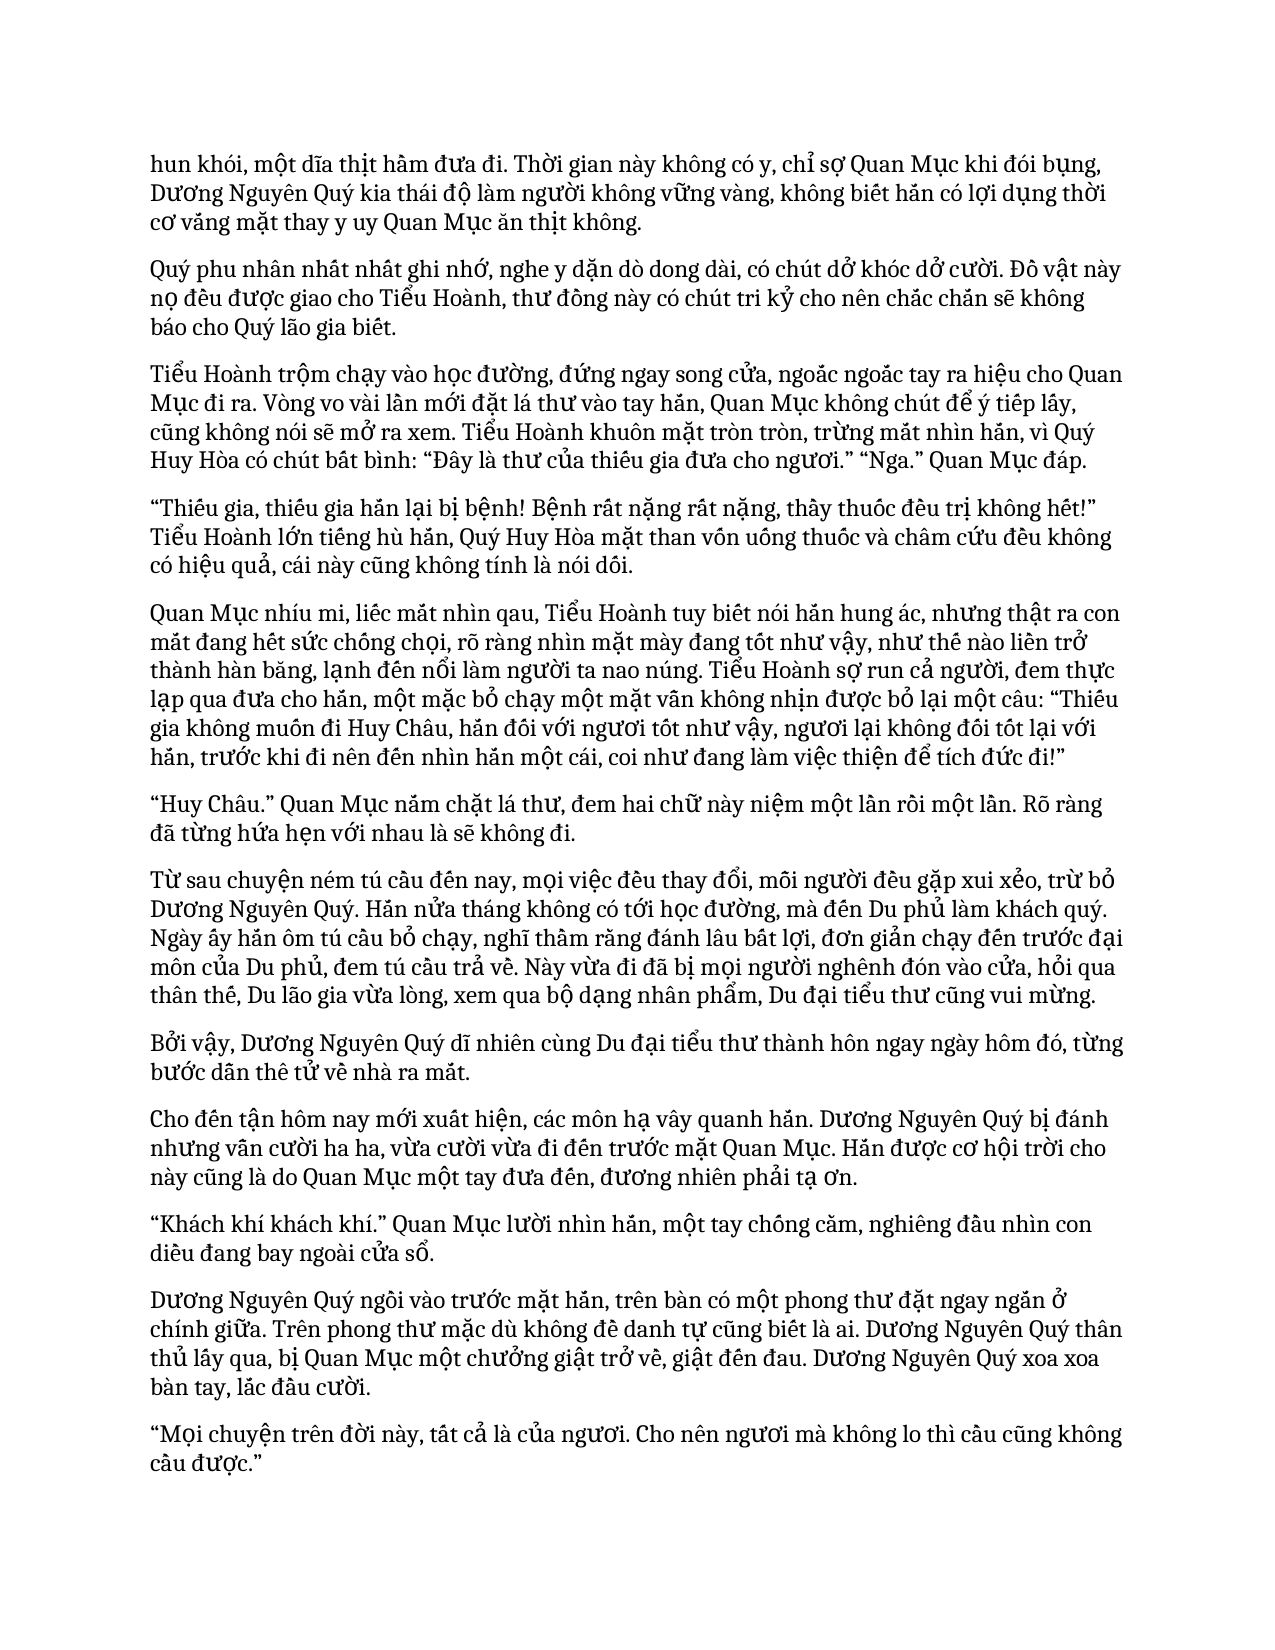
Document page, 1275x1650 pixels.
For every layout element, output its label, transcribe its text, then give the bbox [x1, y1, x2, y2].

text “Mọi chuyện trên đời này, tất cả là của ngươi. Cho nên ngươi mà không lo thì cầu cũng không cầu được.” [150, 1420, 1125, 1477]
text Tiểu Hoành trộm chạy vào học đường, đứng ngay song cửa, ngoắc ngoắc tay ra hiệu cho Quan Mục đi ra. Vòng vo vài lần mới đặt lá thư vào tay hắn, Quan Mục không chút để ý tiếp lấy, cũng không nói sẽ mở ra xem. Tiểu Hoành khuôn mặt tròn tròn, trừng mắt nhìn hắn, vì Quý Huy Hòa có chút bất bình: “Đây là thư của thiếu gia đưa cho ngươi.” “Nga.” Quan Mục đáp. [150, 360, 1125, 475]
text Quý phu nhân nhất nhất ghi nhớ, nghe y dặn dò dong dài, có chút dở khóc dở cười. Đồ vật này nọ đều được giao cho Tiểu Hoành, thư đồng này có chút tri kỷ cho nên chắc chắn sẽ không báo cho Quý lão gia biết. [150, 255, 1125, 341]
text Từ sau chuyện ném tú cầu đến nay, mọi việc đều thay đổi, mỗi người đều gặp xui xẻo, trừ bỏ Dương Nguyên Quý. Hắn nửa tháng không có tới học đường, mà đến Du phủ làm khách quý. Ngày ấy hắn ôm tú cầu bỏ chạy, nghĩ thầm rằng đánh lâu bất lợi, đơn giản chạy đến trước đại môn của Du phủ, đem tú cầu trả về. Này vừa đi đã bị mọi người nghênh đón vào cửa, hỏi qua thân thế, Du lão gia vừa lòng, xem qua bộ dạng nhân phẩm, Du đại tiểu thư cũng vui mừng. [150, 866, 1125, 1010]
text “Thiếu gia, thiếu gia hắn lại bị bệnh! Bệnh rất nặng rất nặng, thầy thuốc đều trị không hết!” Tiểu Hoành lớn tiếng hù hắn, Quý Huy Hòa mặt than vốn uống thuốc và châm cứu đều không có hiệu quả, cái này cũng không tính là nói dối. [150, 494, 1125, 580]
text “Khách khí khách khí.” Quan Mục lười nhìn hắn, một tay chống cằm, nghiêng đầu nhìn con diều đang bay ngoài cửa sổ. [150, 1210, 1125, 1267]
text Dương Nguyên Quý ngồi vào trước mặt hắn, trên bàn có một phong thư đặt ngay ngắn ở chính giữa. Trên phong thư mặc dù không đề danh tự cũng biết là ai. Dương Nguyên Quý thân thủ lấy qua, bị Quan Mục một chưởng giật trở về, giật đến đau. Dương Nguyên Quý xoa xoa bàn tay, lắc đầu cười. [150, 1286, 1125, 1401]
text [150, 150, 1125, 236]
text “Huy Châu.” Quan Mục nắm chặt lá thư, đem hai chữ này niệm một lần rồi một lần. Rõ ràng đã từng hứa hẹn với nhau là sẽ không đi. [150, 790, 1125, 847]
text Bởi vậy, Dương Nguyên Quý dĩ nhiên cùng Du đại tiểu thư thành hôn ngay ngày hôm đó, từng bước dẫn thê tử về nhà ra mắt. [150, 1029, 1125, 1086]
text Cho đến tận hôm nay mới xuất hiện, các môn hạ vây quanh hắn. Dương Nguyên Quý bị đánh nhưng vẫn cười ha ha, vừa cười vừa đi đến trước mặt Quan Mục. Hắn được cơ hội trời cho này cũng là do Quan Mục một tay đưa đến, đương nhiên phải tạ ơn. [150, 1105, 1125, 1191]
text Quan Mục nhíu mi, liếc mắt nhìn qau, Tiểu Hoành tuy biết nói hắn hung ác, nhưng thật ra con mắt đang hết sức chống chọi, rõ ràng nhìn mặt mày đang tốt như vậy, như thế nào liền trở thành hàn băng, lạnh đến nổi làm người ta nao núng. Tiểu Hoành sợ run cả người, đem thực lạp qua đưa cho hắn, một mặc bỏ chạy một mặt vẫn không nhịn được bỏ lại một câu: “Thiếu gia không muốn đi Huy Châu, hắn đối với ngươi tốt như vậy, ngươi lại không đối tốt lại với hắn, trước khi đi nên đến nhìn hắn một cái, coi như đang làm việc thiện để tích đức đi!” [150, 599, 1125, 771]
